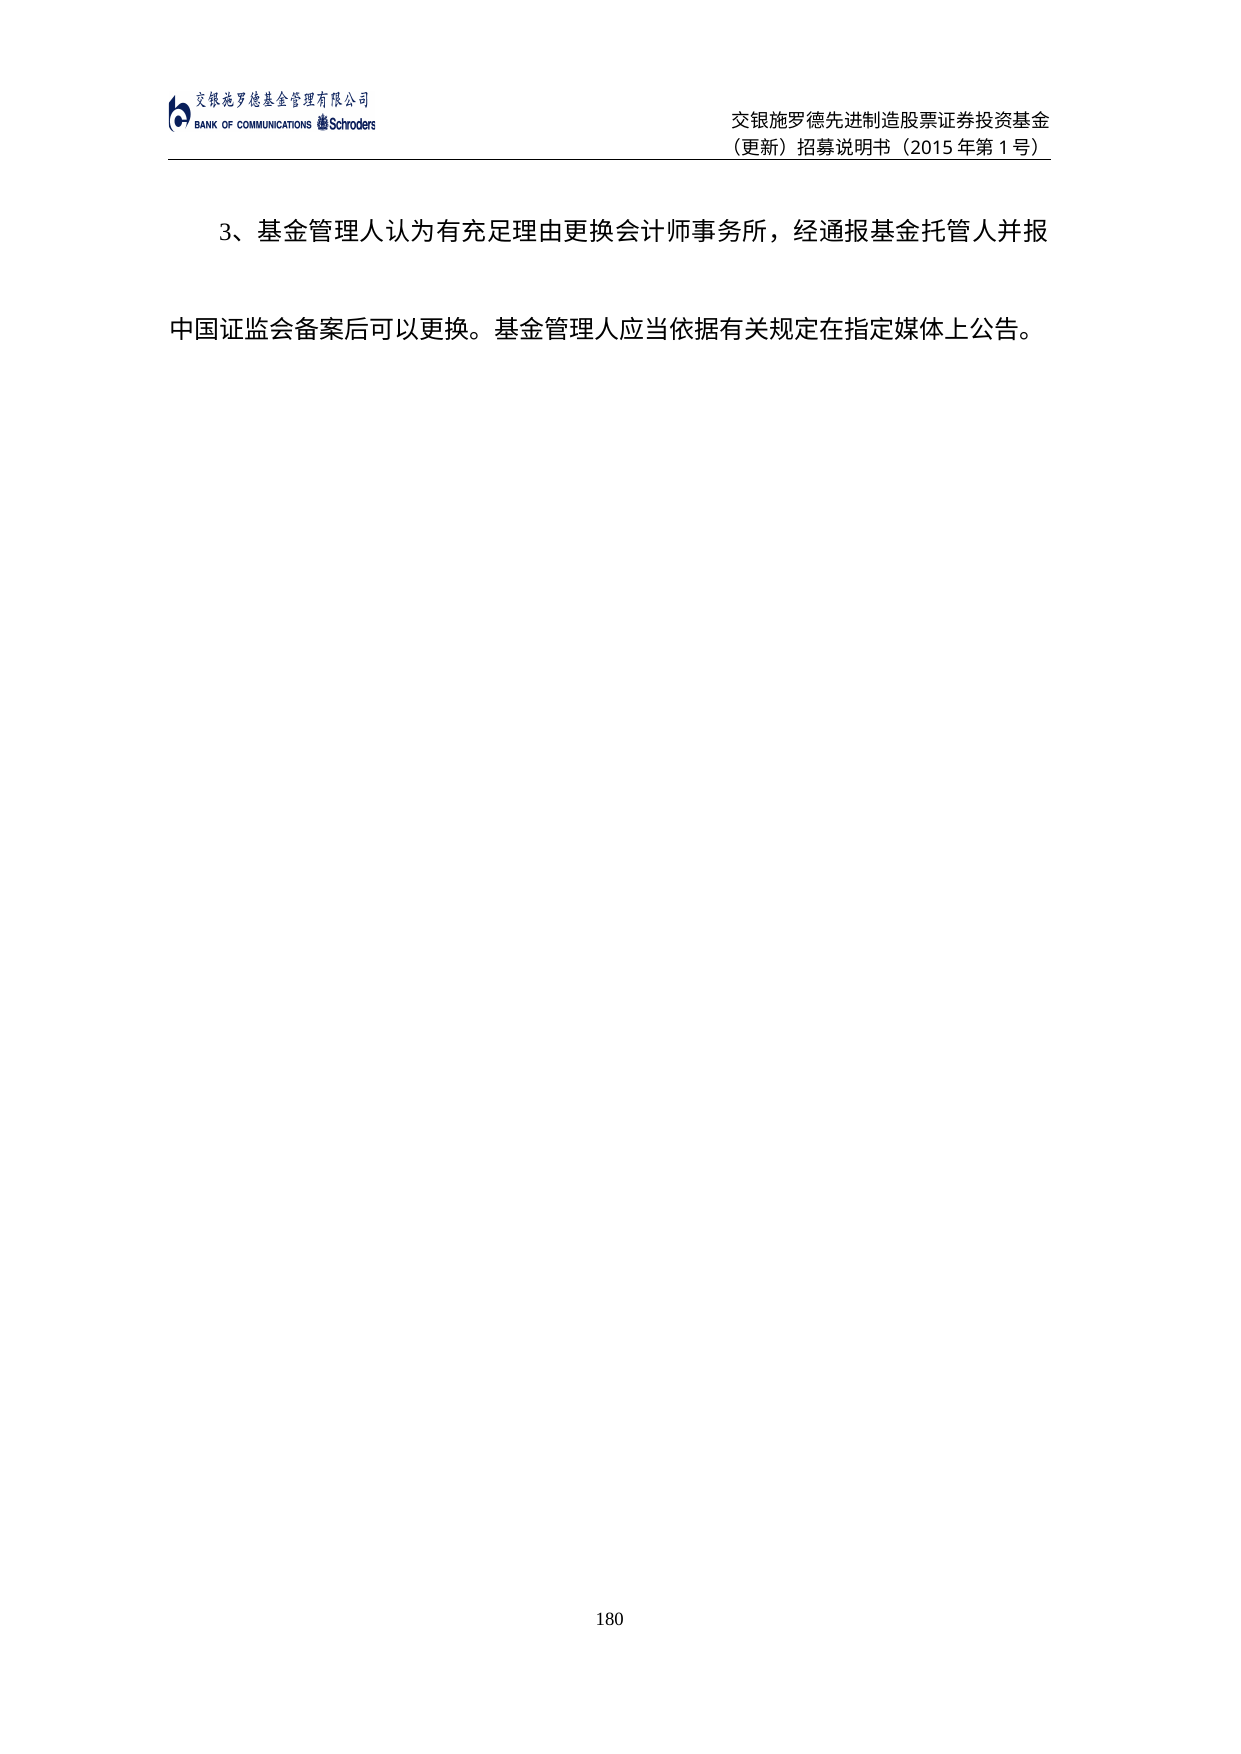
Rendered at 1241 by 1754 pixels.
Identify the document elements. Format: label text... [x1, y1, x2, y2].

text 3、基金管理人认为有充足理由更换会计师事务所，经通报基金托管人并报中国证监会备案后可以更换。基金管理人应当依据有关规定在指定媒体上公告。 [169, 197, 1050, 360]
picture [168, 91, 376, 132]
